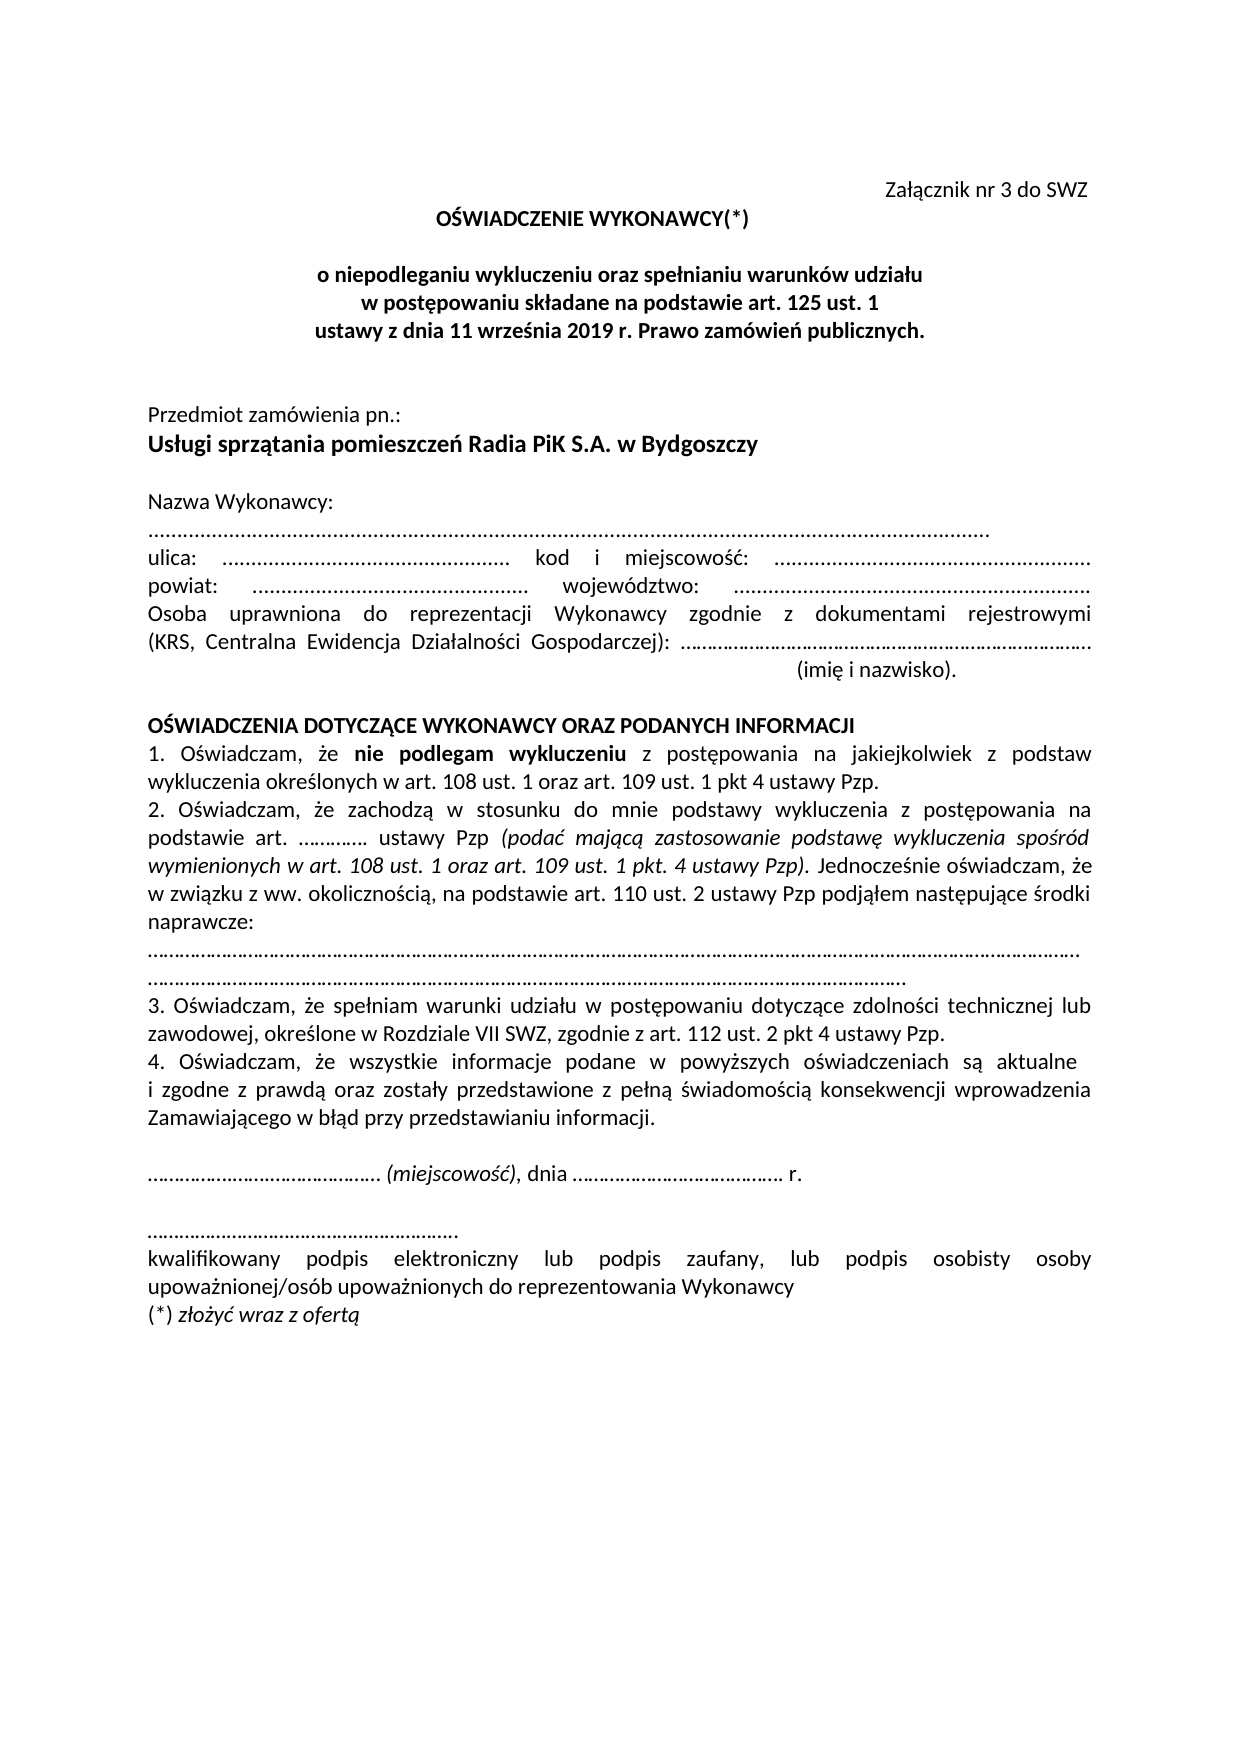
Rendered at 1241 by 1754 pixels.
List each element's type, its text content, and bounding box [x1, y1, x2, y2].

text Nazwa Wykonawcy: .................................................................................................................................................. ulica: .................................................. kod i miejscowość: ....................................................... powiat: ................................................ województwo: .............................................................. Osoba uprawniona do reprezentacji Wykonawcy zgodnie z dokumentami rejestrowymi (KRS, Centralna Ewidencja Działalności Gospodarczej): …………………………………………………………………… (imię i nazwisko). OŚWIADCZENIA DOTYCZĄCE WYKONAWCY ORAZ PODANYCH INFORMACJI 1. Oświadczam, że nie podlegam wykluczeniu z postępowania na jakiejkolwiek z podstaw wykluczenia określonych w art. 108 ust. 1 oraz art. 109 ust. 1 pkt 4 ustawy Pzp. 2. Oświadczam, że zachodzą w stosunku do mnie podstawy wykluczenia z postępowania na podstawie art. …………. ustawy Pzp (podać mającą zastosowanie podstawę wykluczenia spośród wymienionych w art. 108 ust. 1 oraz art. 109 ust. 1 pkt. 4 ustawy Pzp). Jednocześnie oświadczam, że w związku z ww. okolicznością, na podstawie art. 110 ust. 2 ustawy Pzp podjąłem następujące środki naprawcze:…………………………………………………………………………………………………………………………………………………………………………………………………………………………………………………………………………………………… 3. Oświadczam, że spełniam warunki udziału w postępowaniu dotyczące zdolności technicznej lub zawodowej, określone w Rozdziale VII SWZ, zgodnie z art. 112 ust. 2 pkt 4 ustawy Pzp. 4. Oświadczam, że wszystkie informacje podane w powyższych oświadczeniach są aktualne i zgodne z prawdą oraz zostały przedstawione z pełną świadomością konsekwencji wprowadzenia Zamawiającego w błąd przy przedstawianiu informacji. …………….…….………………… (miejscowość), dnia …………………………………. r. [148, 459, 1093, 1216]
text Przedmiot zamówienia pn.: [148, 372, 1093, 428]
text Załącznik nr 3 do SWZ [811, 176, 1093, 204]
text OŚWIADCZENIE WYKONAWCY(*) [148, 204, 1093, 260]
text (*) złożyć wraz z ofertą [148, 1300, 1093, 1357]
text ………………………………………………….. kwalifikowany podpis elektroniczny lub podpis zaufany, lub podpis osobisty osoby upoważnionej/osób upoważnionych do reprezentowania Wykonawcy [148, 1216, 1093, 1300]
text Usługi sprzątania pomieszczeń Radia PiK S.A. w Bydgoszczy [148, 428, 1093, 459]
text o niepodleganiu wykluczeniu oraz spełnianiu warunków udziału w postępowaniu składane na podstawie art. 125 ust. 1 ustawy z dnia 11 września 2019 r. Prawo zamówień publicznych. [148, 260, 1093, 344]
